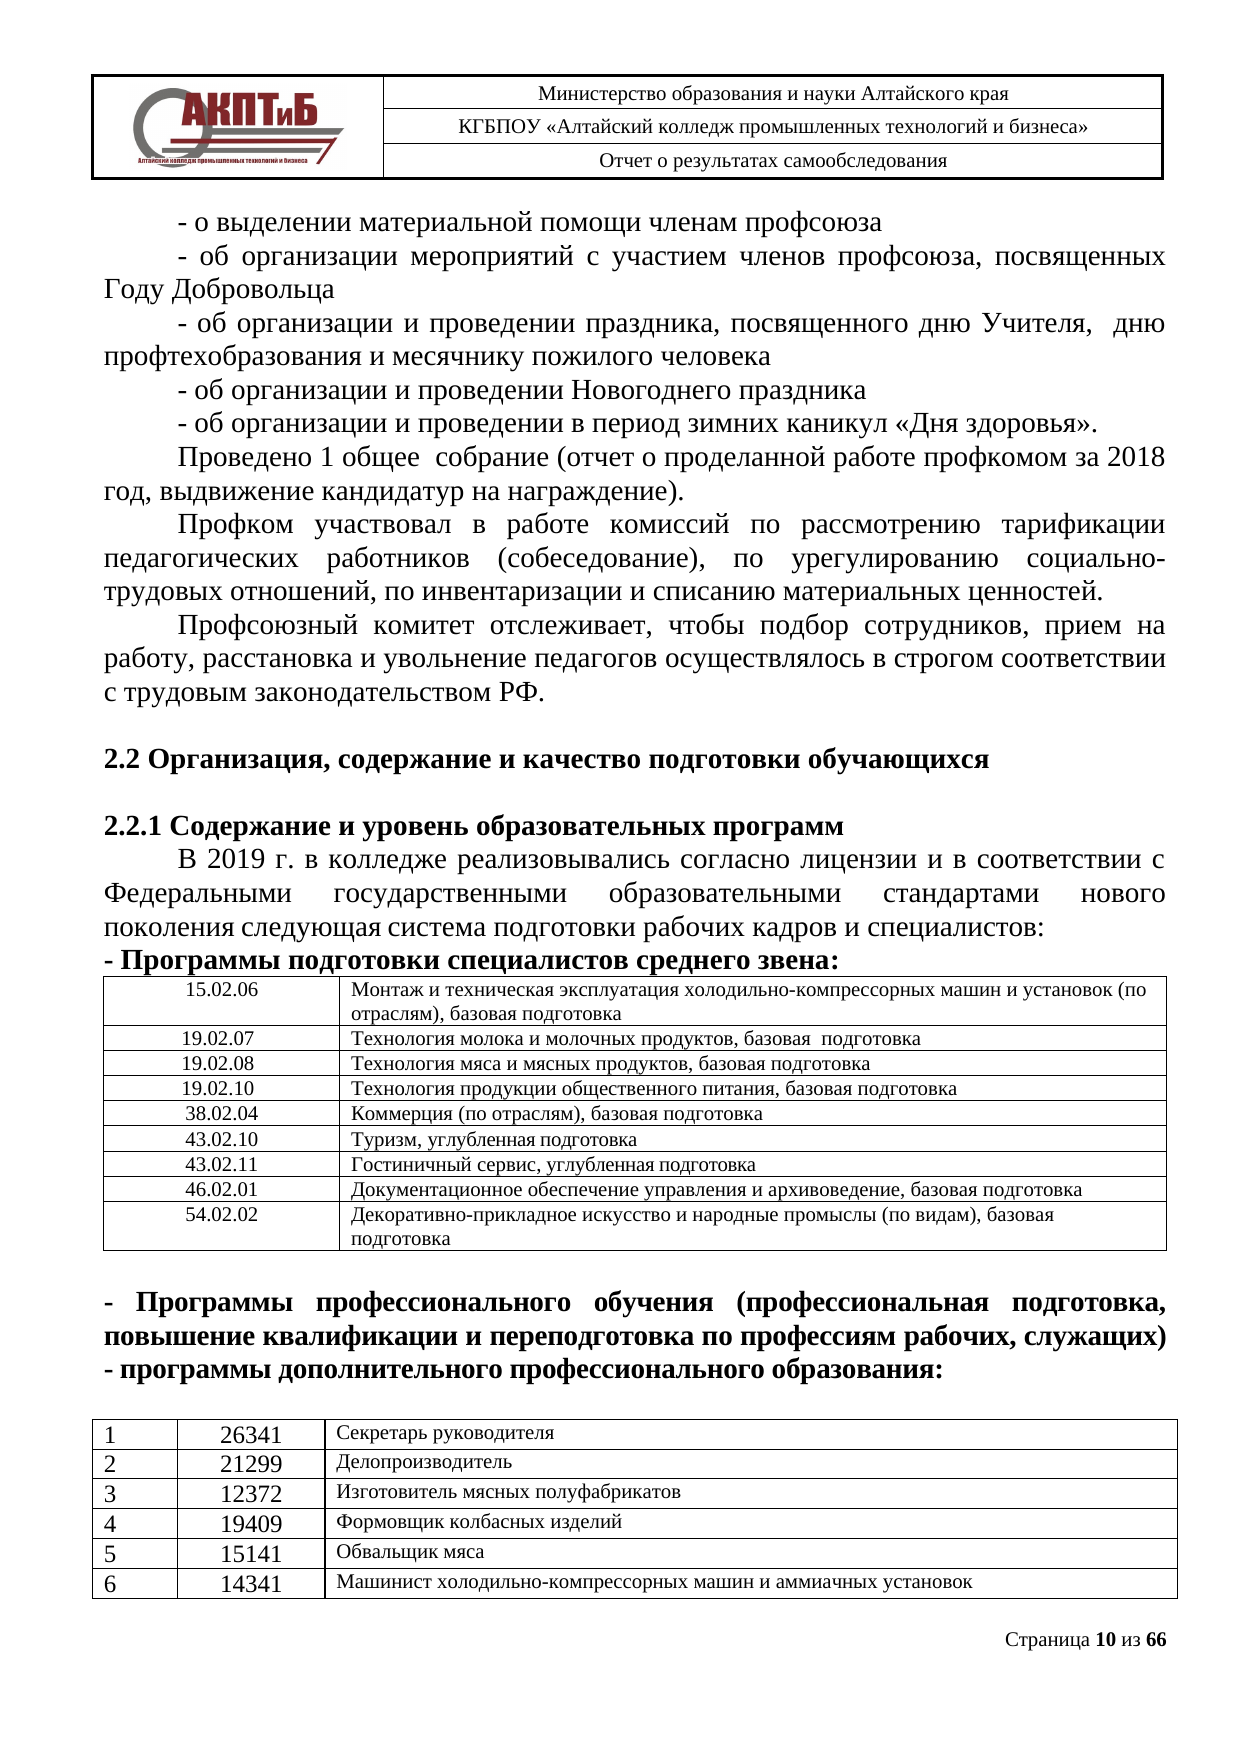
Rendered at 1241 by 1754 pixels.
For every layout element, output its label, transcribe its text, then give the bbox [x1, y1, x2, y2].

table_header Монтаж и техническая эксплуатация холодильно-компрессорных машин и установок (по отраслям), базовая подготовка [340, 977, 1166, 1025]
list - Программы подготовки специалистов среднего звена: [103, 942, 1167, 976]
table_cell Технология продукции общественного питания, базовая подготовка [340, 1076, 1166, 1100]
table_cell 46.02.01 [104, 1177, 339, 1201]
text Проведено 1 общее собрание (отчет о проделанной работе профкомом за 2018 год, выдвижение кандидатур на награждение). [103, 439, 1167, 506]
table_header Секретарь руководителя [326, 1420, 1177, 1448]
text Профсоюзный комитет отслеживает, чтобы подбор сотрудников, прием на работу, расстановка и увольнение педагогов осуществлялось в строгом соответствии с трудовым законодательством РФ. [103, 607, 1167, 707]
table_cell Изготовитель мясных полуфабрикатов [326, 1479, 1177, 1508]
text - об организации и проведении в период зимних каникул «Дня здоровья». [103, 406, 1167, 439]
table_header 26341 [178, 1420, 324, 1448]
table_cell 5 [93, 1539, 177, 1568]
text - об организации и проведении Новогоднего праздника [103, 372, 1167, 406]
table_cell Технология молока и молочных продуктов, базовая подготовка [340, 1026, 1166, 1050]
table_cell Машинист холодильно-компрессорных машин и аммиачных установок [326, 1569, 1177, 1597]
text - о выделении материальной помощи членам профсоюза [103, 204, 1167, 238]
table_cell 12372 [178, 1479, 324, 1508]
table_cell Технология мяса и мясных продуктов, базовая подготовка [340, 1051, 1166, 1075]
table_cell 21299 [178, 1450, 324, 1478]
text - об организации и проведении праздника, посвященного дню Учителя, дню профтехобразования и месячнику пожилого человека [103, 305, 1167, 372]
list - Программы профессионального обучения (профессиональная подготовка, повышение квалификации и переподготовка по профессиям рабочих, служащих) - программы дополнительного профессионального образования: [103, 1284, 1167, 1385]
picture [129, 83, 347, 171]
table_cell 43.02.10 [104, 1126, 339, 1151]
table_cell 38.02.04 [104, 1101, 339, 1125]
table_cell 6 [93, 1569, 177, 1597]
table_cell 43.02.11 [104, 1152, 339, 1176]
table_cell Документационное обеспечение управления и архивоведение, базовая подготовка [340, 1177, 1166, 1201]
table_cell 19.02.08 [104, 1051, 339, 1075]
table_cell 4 [93, 1509, 177, 1538]
table_cell Декоративно-прикладное искусство и народные промыслы (по видам), базовая подготовка [340, 1202, 1166, 1250]
table_cell Обвальщик мяса [326, 1539, 1177, 1568]
text 2.2.1 Содержание и уровень образовательных программ [103, 808, 1167, 842]
table_cell 19.02.07 [104, 1026, 339, 1050]
table_header 1 [93, 1420, 177, 1448]
table_header 15.02.06 [104, 977, 339, 1025]
table_cell Туризм, углубленная подготовка [340, 1126, 1166, 1151]
text Профком участвовал в работе комиссий по рассмотрению тарификации педагогических работников (собеседование), по урегулированию социально-трудовых отношений, по инвентаризации и списанию материальных ценностей. [103, 506, 1167, 607]
table_cell Коммерция (по отраслям), базовая подготовка [340, 1101, 1166, 1125]
table_cell Гостиничный сервис, углубленная подготовка [340, 1152, 1166, 1176]
table_cell 14341 [178, 1569, 324, 1597]
text 2.2 Организация, содержание и качество подготовки обучающихся [103, 741, 1167, 774]
table_cell 19409 [178, 1509, 324, 1538]
table_cell 2 [93, 1450, 177, 1478]
table_cell 15141 [178, 1539, 324, 1568]
text В 2019 г. в колледже реализовывались согласно лицензии и в соответствии с Федеральными государственными образовательными стандартами нового поколения следующая система подготовки рабочих кадров и специалистов: [103, 842, 1167, 942]
table_cell 3 [93, 1479, 177, 1508]
table_cell Делопроизводитель [326, 1450, 1177, 1478]
table_cell Формовщик колбасных изделий [326, 1509, 1177, 1538]
table_cell 54.02.02 [104, 1202, 339, 1250]
text - об организации мероприятий с участием членов профсоюза, посвященных Году Добровольца [103, 238, 1167, 305]
table_cell 19.02.10 [104, 1076, 339, 1100]
